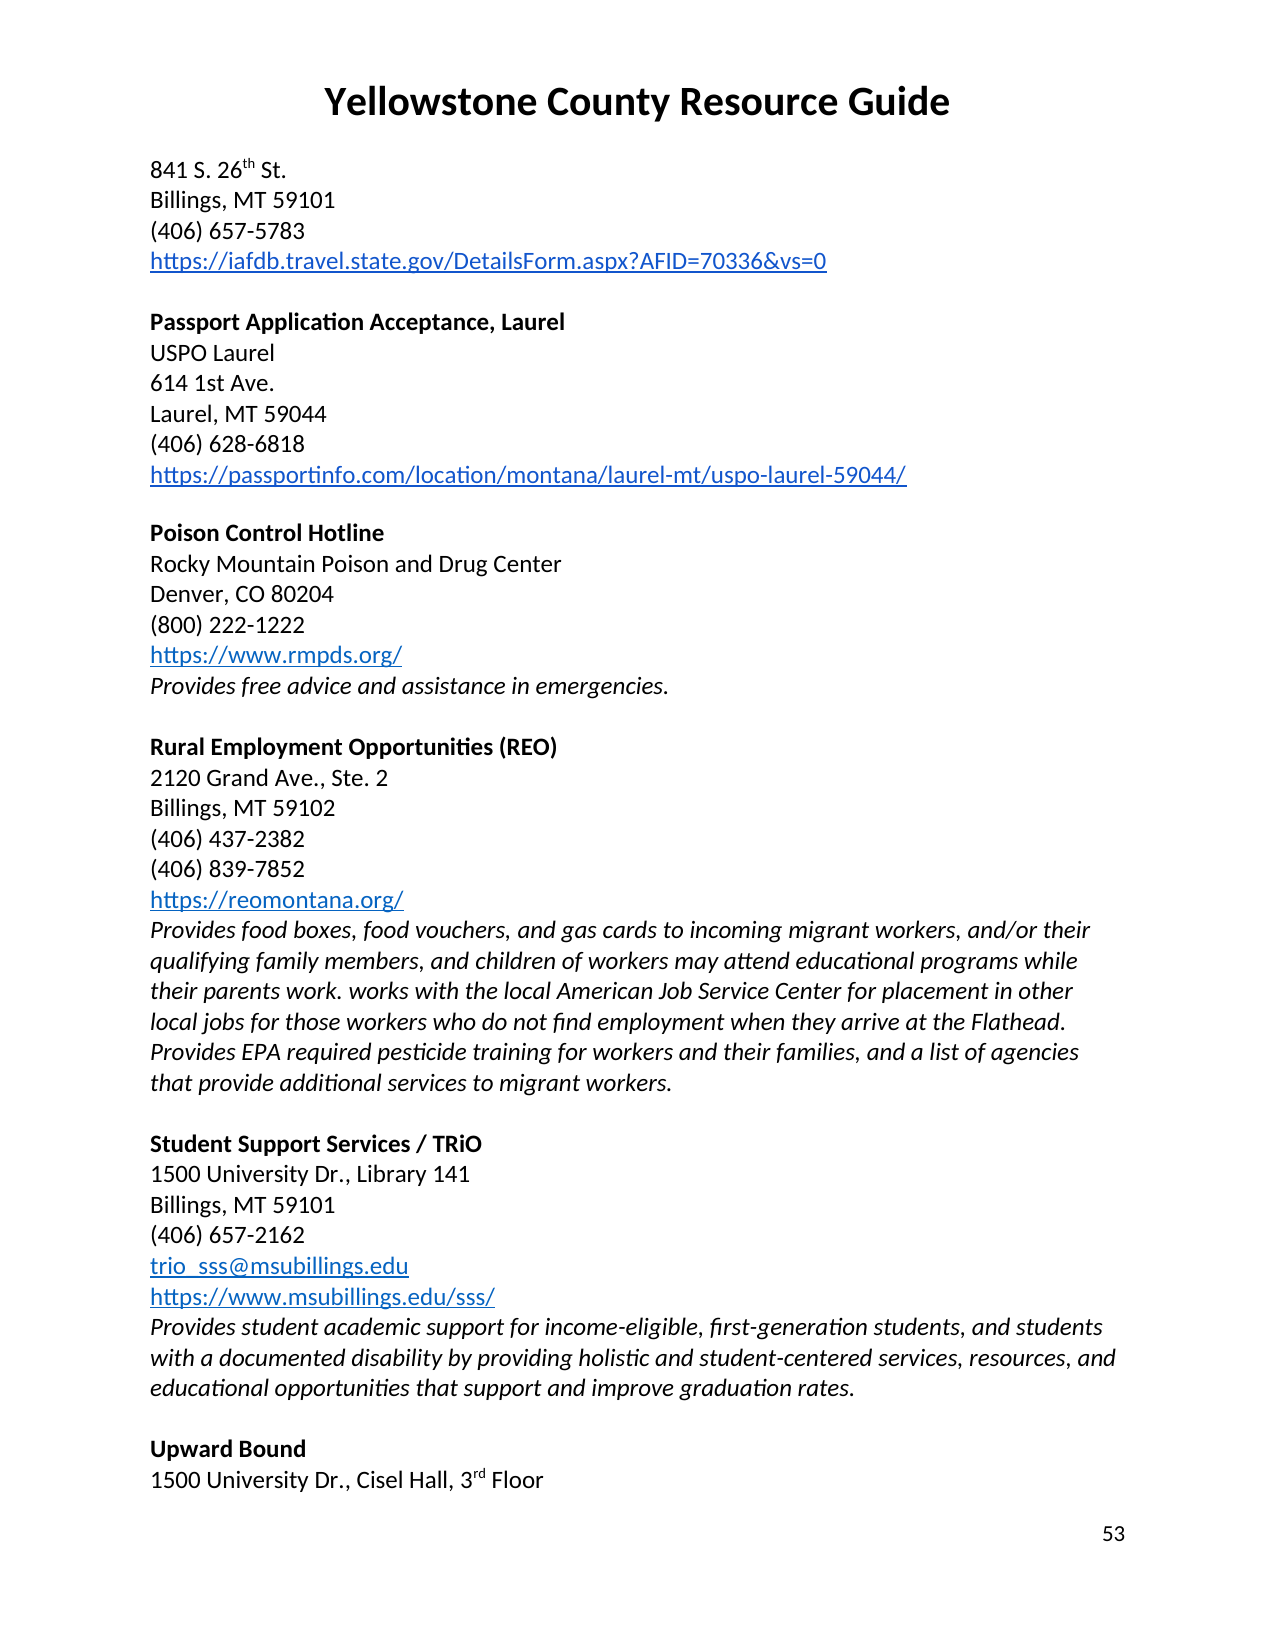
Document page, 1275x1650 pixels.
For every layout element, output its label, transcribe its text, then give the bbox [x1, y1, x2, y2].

text Billings, MT 59102 (406) 437-2382 (406) 839-7852 https://reomontana.org/ [150, 792, 1125, 914]
text Poison Control Hotline [150, 518, 1125, 548]
text Provides food boxes, food vouchers, and gas cards to incoming migrant workers, and/or their qualifying family members, and children of workers may attend educational programs while their parents work. works with the local American Job Service Center for placement in other local jobs for those workers who do not find employment when they arrive at the Flathead. Provides EPA required pesticide training for workers and their families, and a list of agencies that provide additional services to migrant workers. [150, 914, 1125, 1097]
text (406) 657-5783 [150, 215, 1125, 245]
text Provides student academic support for income-eligible, first-generation students, and students with a documented disability by providing holistic and student-centered services, resources, and educational opportunities that support and improve graduation rates. [150, 1311, 1125, 1403]
text 1500 University Dr., Library 141 [150, 1158, 1125, 1189]
text Denver, CO 80204 [150, 579, 1125, 609]
text Billings, MT 59101 [150, 184, 1125, 215]
text Provides free advice and assistance in emergencies. [150, 670, 1125, 701]
text Rocky Mountain Poison and Drug Center [150, 548, 1125, 579]
text Billings, MT 59101 [150, 1189, 1125, 1219]
text Student Support Services / TRiO [150, 1128, 1125, 1158]
text Upward Bound [150, 1433, 1125, 1464]
text (406) 657-2162 trio_sss@msubillings.edu https://www.msubillings.edu/sss/ [150, 1219, 1125, 1311]
text 1500 University Dr., Cisel Hall, 3rd Floor [150, 1464, 1125, 1494]
text 2120 Grand Ave., Ste. 2 [150, 762, 1125, 792]
text https://passportinfo.com/location/montana/laurel-mt/uspo-laurel-59044/ [150, 459, 1125, 518]
text 841 S. 26th St. [150, 154, 1125, 184]
text Passport Application Acceptance, Laurel USPO Laurel 614 1st Ave. Laurel, MT 59044 (406) 628-6818 [150, 276, 1125, 459]
text Rural Employment Opportunities (REO) [150, 731, 1125, 762]
text https://iafdb.travel.state.gov/DetailsForm.aspx?AFID=70336&vs=0 [150, 245, 1125, 276]
text (800) 222-1222 https://www.rmpds.org/ [150, 609, 1125, 670]
